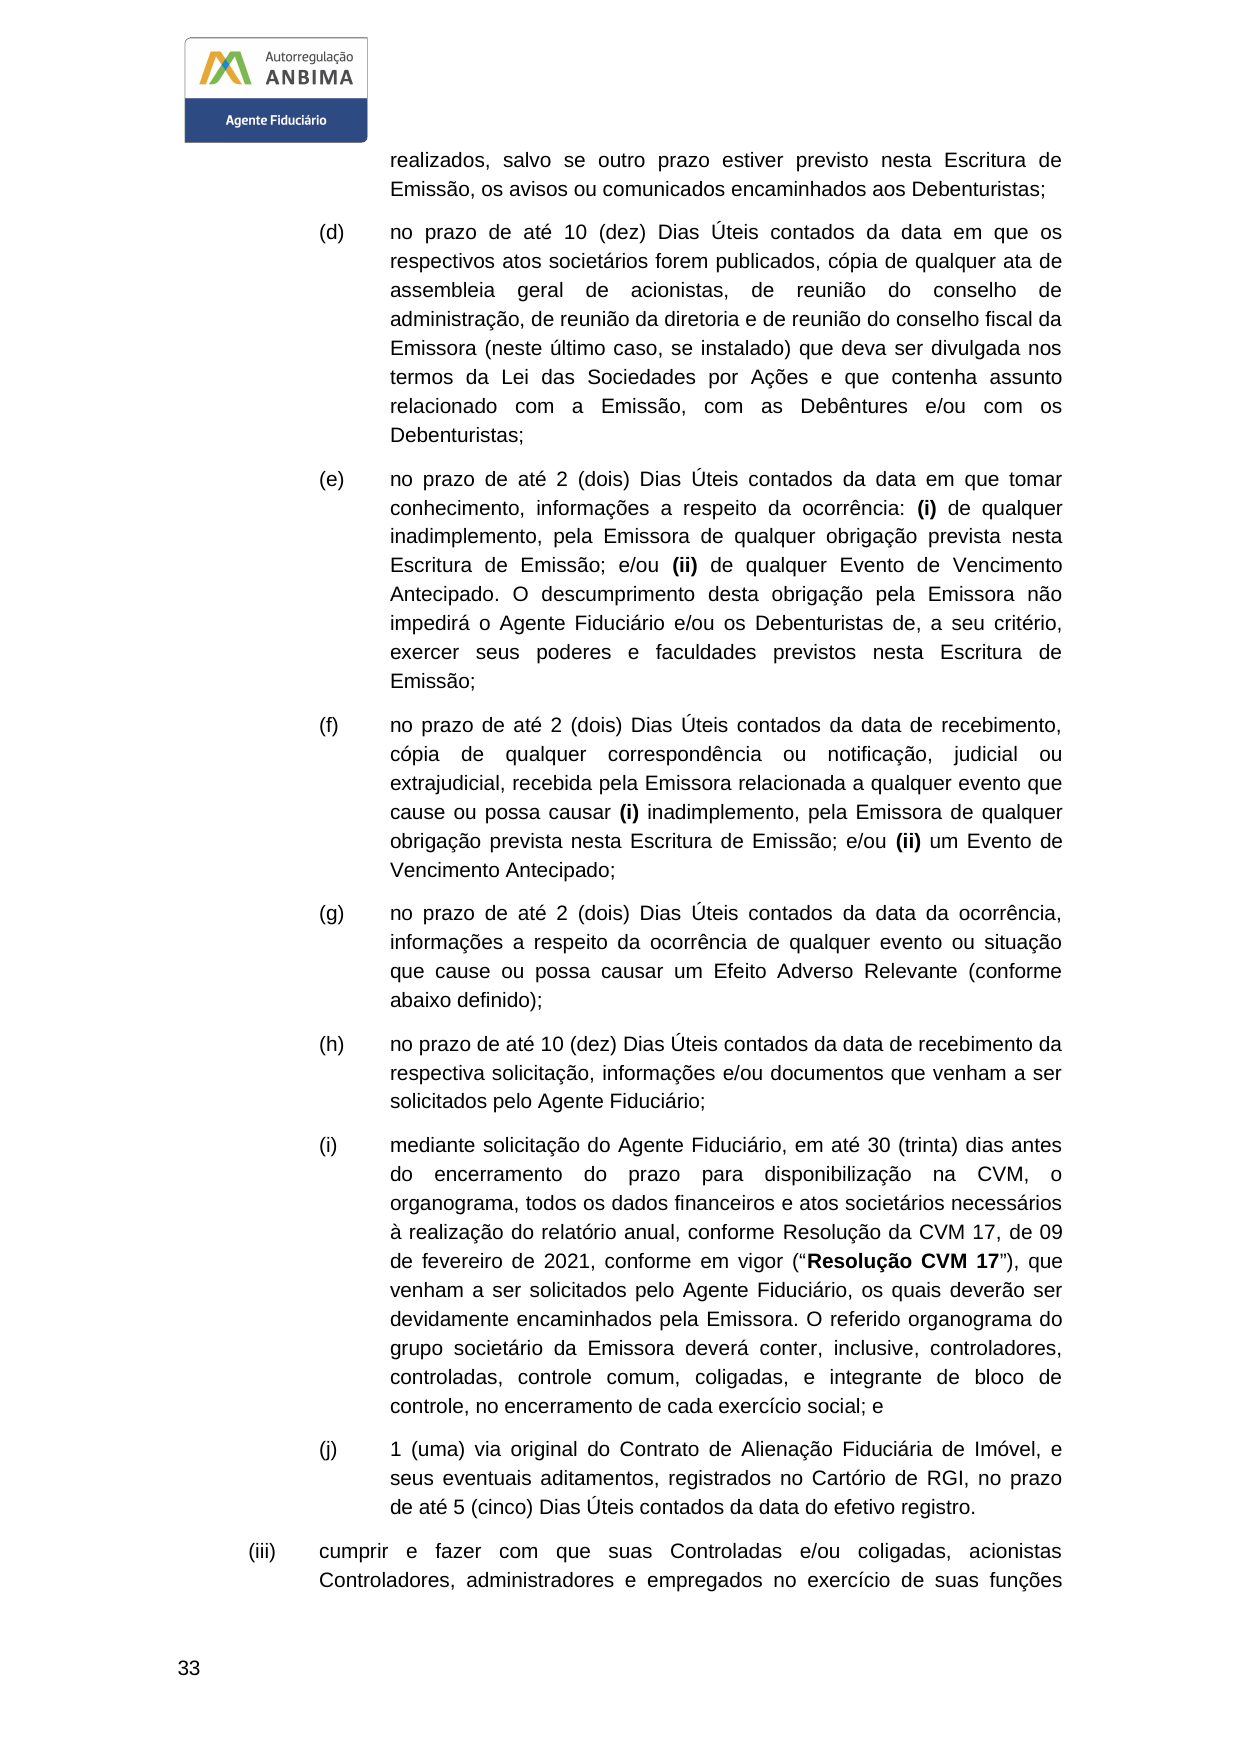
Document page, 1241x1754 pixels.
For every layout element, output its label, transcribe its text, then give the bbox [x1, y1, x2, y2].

text no prazo de até 2 (dois) Dias Úteis contados da data de recebimento, cópia de qualquer correspondência ou notificação, judicial ou extrajudicial, recebida pela Emissora relacionada a qualquer evento que cause ou possa causar (i) inadimplemento, pela Emissora de qualquer obrigação prevista nesta Escritura de Emissão; e/ou (ii) um Evento de Vencimento Antecipado; [319, 713, 1063, 881]
text no prazo de até 10 (dez) Dias Úteis contados da data de recebimento da respectiva solicitação, informações e/ou documentos que venham a ser solicitados pelo Agente Fiduciário; [319, 1031, 1063, 1113]
picture [184, 37, 368, 143]
text no prazo de até 2 (dois) Dias Úteis contados da data da ocorrência, informações a respeito da ocorrência de qualquer evento ou situação que cause ou possa causar um Efeito Adverso Relevante (conforme abaixo definido); [319, 901, 1063, 1012]
text no prazo de até 2 (dois) Dias Úteis contados da data em que tomar conhecimento, informações a respeito da ocorrência: (i) de qualquer inadimplemento, pela Emissora de qualquer obrigação prevista nesta Escritura de Emissão; e/ou (ii) de qualquer Evento de Vencimento Antecipado. O descumprimento desta obrigação pela Emissora não impedirá o Agente Fiduciário e/ou os Debenturistas de, a seu critério, exercer seus poderes e faculdades previstos nesta Escritura de Emissão; [319, 466, 1063, 693]
text no prazo de até 10 (dez) Dias Úteis contados da data em que os respectivos atos societários forem publicados, cópia de qualquer ata de assembleia geral de acionistas, de reunião do conselho de administração, de reunião da diretoria e de reunião do conselho fiscal da Emissora (neste último caso, se instalado) que deva ser divulgada nos termos da Lei das Sociedades por Ações e que contenha assunto relacionado com a Emissão, com as Debêntures e/ou com os Debenturistas; [319, 220, 1063, 447]
text 1 (uma) via original do Contrato de Alienação Fiduciária de Imóvel, e seus eventuais aditamentos, registrados no Cartório de RGI, no prazo de até 5 (cinco) Dias Úteis contados da data do efetivo registro. [319, 1437, 1063, 1519]
text mediante solicitação do Agente Fiduciário, em até 30 (trinta) dias antes do encerramento do prazo para disponibilização na CVM, o organograma, todos os dados financeiros e atos societários necessários à realização do relatório anual, conforme Resolução da CVM 17, de 09 de fevereiro de 2021, conforme em vigor (“Resolução CVM 17”), que venham a ser solicitados pelo Agente Fiduciário, os quais deverão ser devidamente encaminhados pela Emissora. O referido organograma do grupo societário da Emissora deverá conter, inclusive, controladores, controladas, controle comum, coligadas, e integrante de bloco de controle, no encerramento de cada exercício social; e [319, 1133, 1063, 1417]
